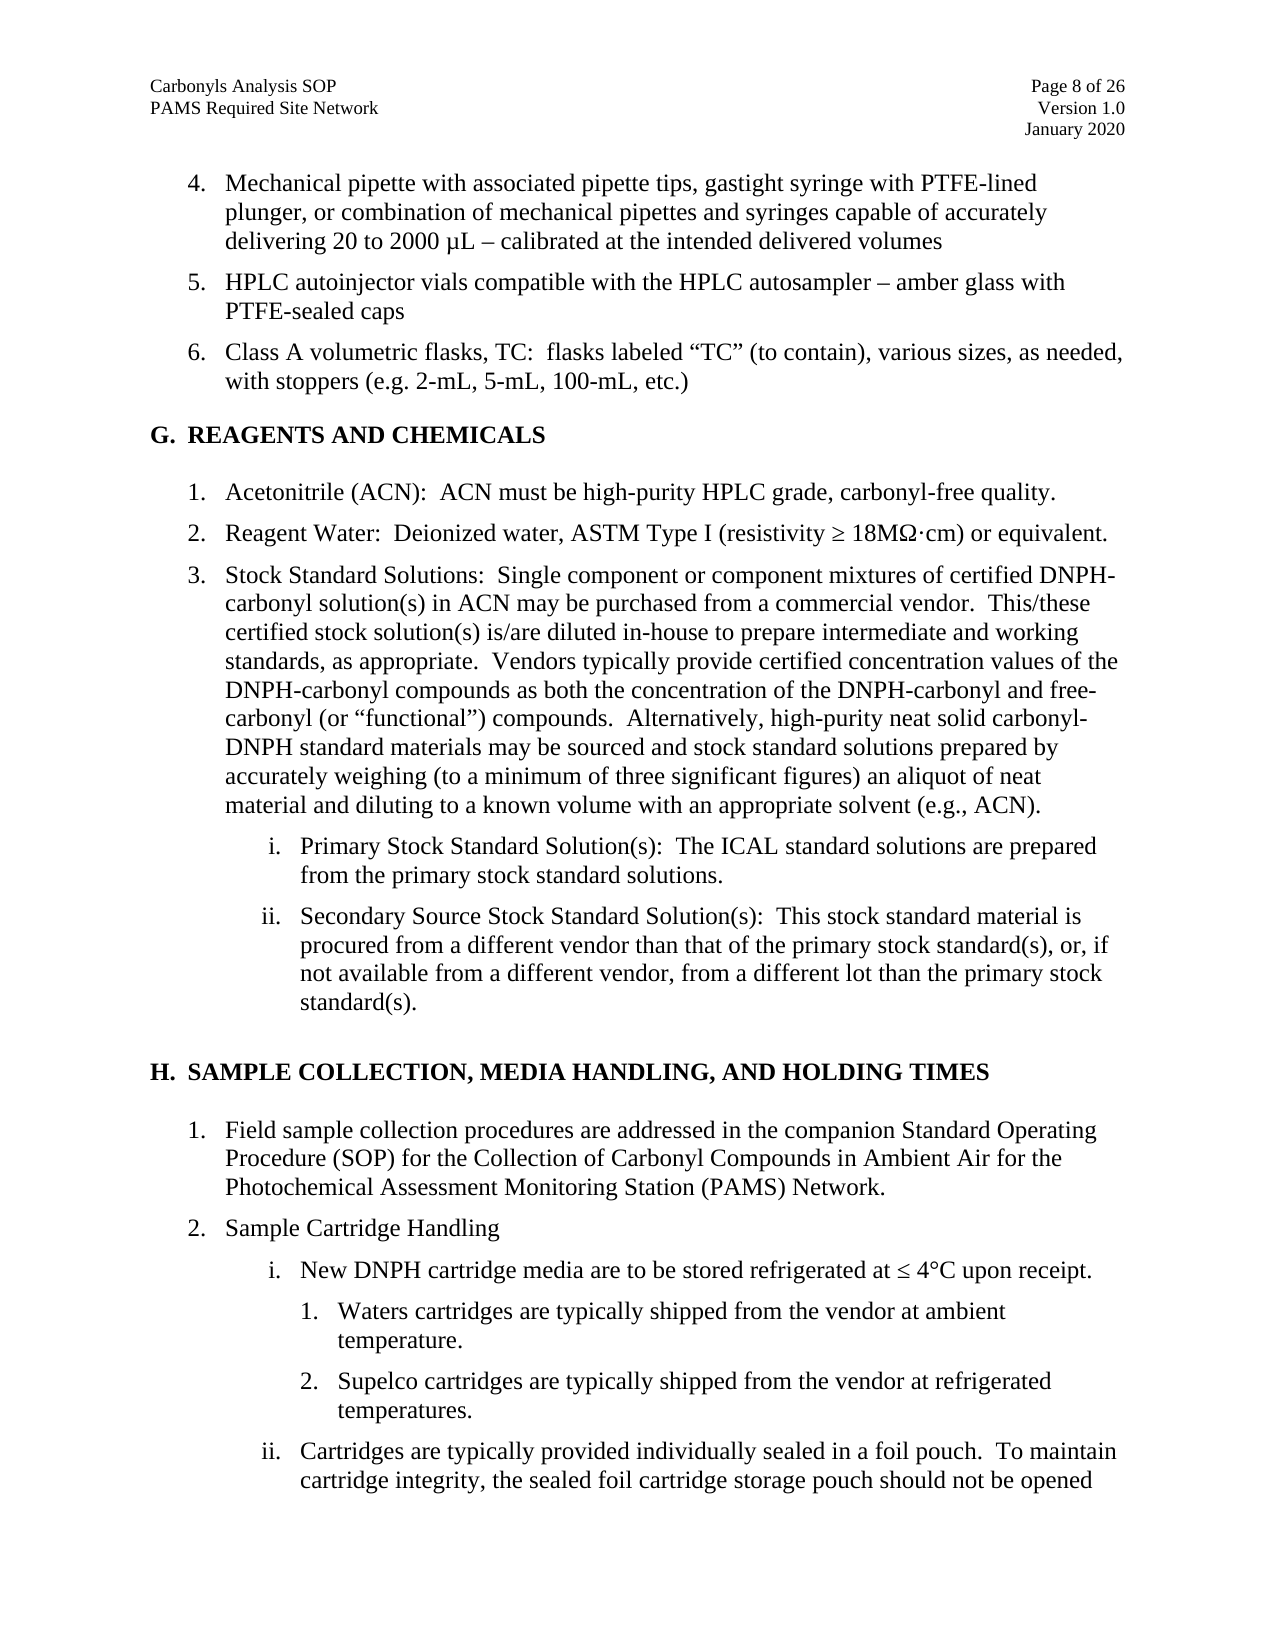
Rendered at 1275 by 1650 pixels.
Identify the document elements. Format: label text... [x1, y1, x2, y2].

list New DNPH cartridge media are to be stored refrigerated at ≤ 4°C upon receipt. [281, 1255, 1125, 1283]
list Class A volumetric flasks, TC: flasks labeled “TC” (to contain), various sizes, as needed, with stoppers (e.g. 2-mL, 5-mL, 100-mL, etc.) [187, 337, 1125, 395]
list Primary Stock Standard Solution(s): The ICAL standard solutions are prepared from the primary stock standard solutions. [281, 831, 1125, 888]
list Supelco cartridges are typically shipped from the vendor at refrigerated temperatures. [300, 1366, 1125, 1423]
list Reagent Water: Deionized water, ASTM Type I (resistivity ≥ 18MΩ·cm) or equivalent. [187, 518, 1125, 547]
list Acetonitrile (ACN): ACN must be high-purity HPLC grade, carbonyl-free quality. [187, 477, 1125, 506]
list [281, 1436, 1125, 1493]
list Stock Standard Solutions: Single component or component mixtures of certified DNPH-carbonyl solution(s) in ACN may be purchased from a commercial vendor. This/these certified stock solution(s) is/are diluted in-house to prepare intermediate and working standards, as appropriate. Vendors typically provide certified concentration values of the DNPH-carbonyl compounds as both the concentration of the DNPH-carbonyl and free-carbonyl (or “functional”) compounds. Alternatively, high-purity neat solid carbonyl-DNPH standard materials may be sourced and stock standard solutions prepared by accurately weighing (to a minimum of three significant figures) an aliquot of neat material and diluting to a known volume with an appropriate solvent (e.g., ACN). [187, 560, 1125, 818]
list Waters cartridges are typically shipped from the vendor at ambient temperature. [300, 1296, 1125, 1353]
list Sample Cartridge Handling [187, 1213, 1125, 1242]
list Field sample collection procedures are addressed in the companion Standard Operating Procedure (SOP) for the Collection of Carbonyl Compounds in Ambient Air for the Photochemical Assessment Monitoring Station (PAMS) Network. [187, 1115, 1125, 1201]
list Secondary Source Stock Standard Solution(s): This stock standard material is procured from a different vendor than that of the primary stock standard(s), or, if not available from a different vendor, from a different lot than the primary stock standard(s). [281, 901, 1125, 1045]
list REAGENTS AND CHEMICALS [150, 420, 1125, 477]
list Mechanical pipette with associated pipette tips, gastight syringe with PTFE-lined plunger, or combination of mechanical pipettes and syringes capable of accurately delivering 20 to 2000 µL – calibrated at the intended delivered volumes [187, 168, 1125, 255]
list SAMPLE COLLECTION, MEDIA HANDLING, AND HOLDING TIMES [150, 1057, 1125, 1115]
list HPLC autoinjector vials compatible with the HPLC autosampler – amber glass with PTFE-sealed caps [187, 267, 1125, 325]
